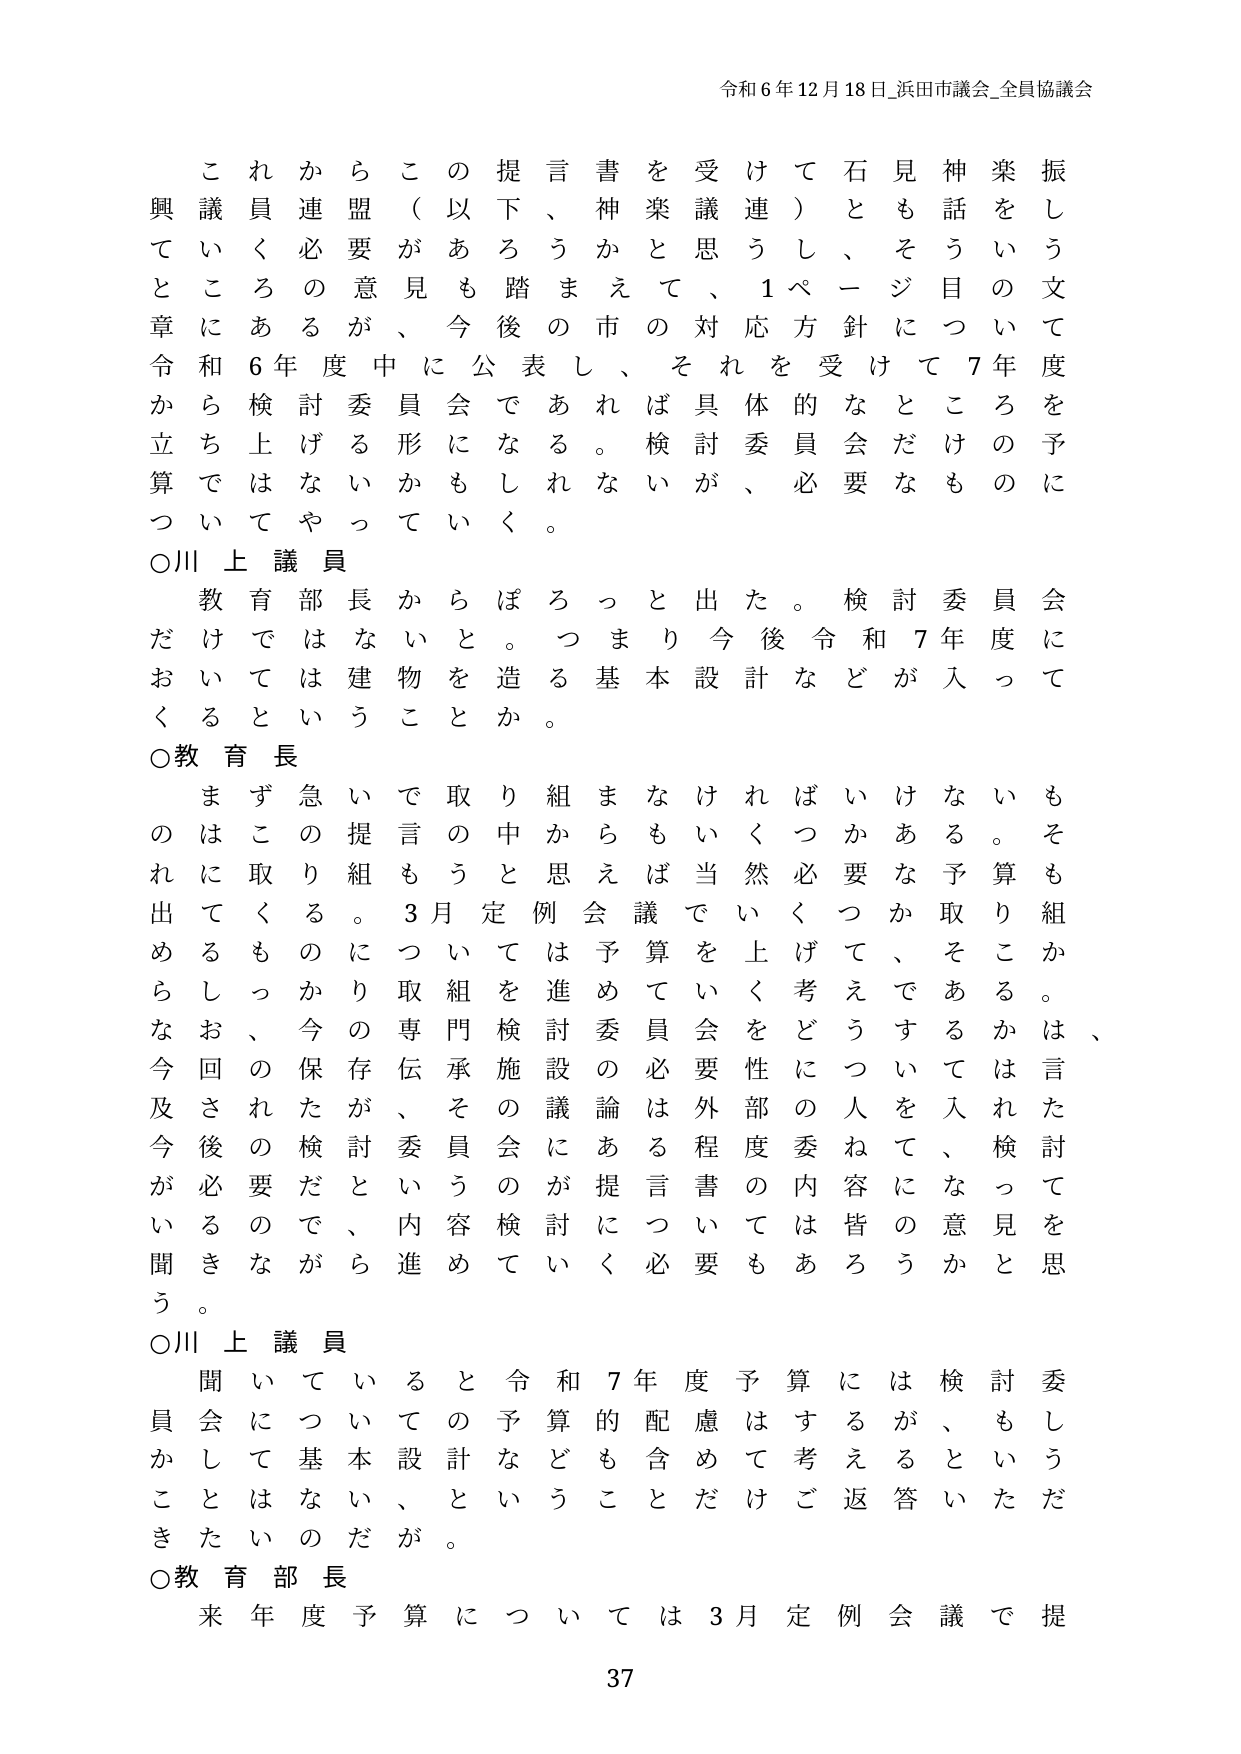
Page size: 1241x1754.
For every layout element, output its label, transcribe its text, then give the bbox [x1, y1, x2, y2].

text これからこの提言書を受けて石見神楽振興議員連盟（以下、神楽議連）とも話をしていく必要があろうかと思うし、そういうところの意見も踏まえて、1ページ目の文章にあるが、今後の市の対応方針について令和6年度中に公表し、それを受けて7年度から検討委員会であれば具体的なところを立ち上げる形になる。検討委員会だけの予算ではないかもしれないが、必要なものについてやっていく。 [149, 149, 1091, 540]
text ○教育部長 [149, 1556, 1091, 1595]
text 教育部長からぽろっと出た。検討委員会だけではないと。つまり今後令和7年度においては建物を造る基本設計などが入ってくるということか。 [149, 579, 1091, 736]
text 聞いていると令和7年度予算には検討委員会についての予算的配慮はするが、もしかして基本設計なども含めて考えるということはない、ということだけご返答いただきたいのだが。 [149, 1361, 1091, 1556]
text ○川上議員 [149, 1321, 1091, 1361]
text まず急いで取り組まなければいけないものはこの提言の中からもいくつかある。それに取り組もうと思えば当然必要な予算も出てくる。3月定例会議でいくつか取り組めるものについては予算を上げて、そこからしっかり取組を進めていく考えである。なお、今の専門検討委員会をどうするかは、今回の保存伝承施設の必要性については言及されたが、その議論は外部の人を入れた今後の検討委員会にある程度委ねて、検討が必要だというのが提言書の内容になっているので、内容検討については皆の意見を聞きながら進めていく必要もあろうかと思う。 [149, 774, 1091, 1321]
text ○川上議員 [149, 540, 1091, 579]
text ○教育長 [149, 736, 1091, 774]
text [149, 1595, 1091, 1634]
